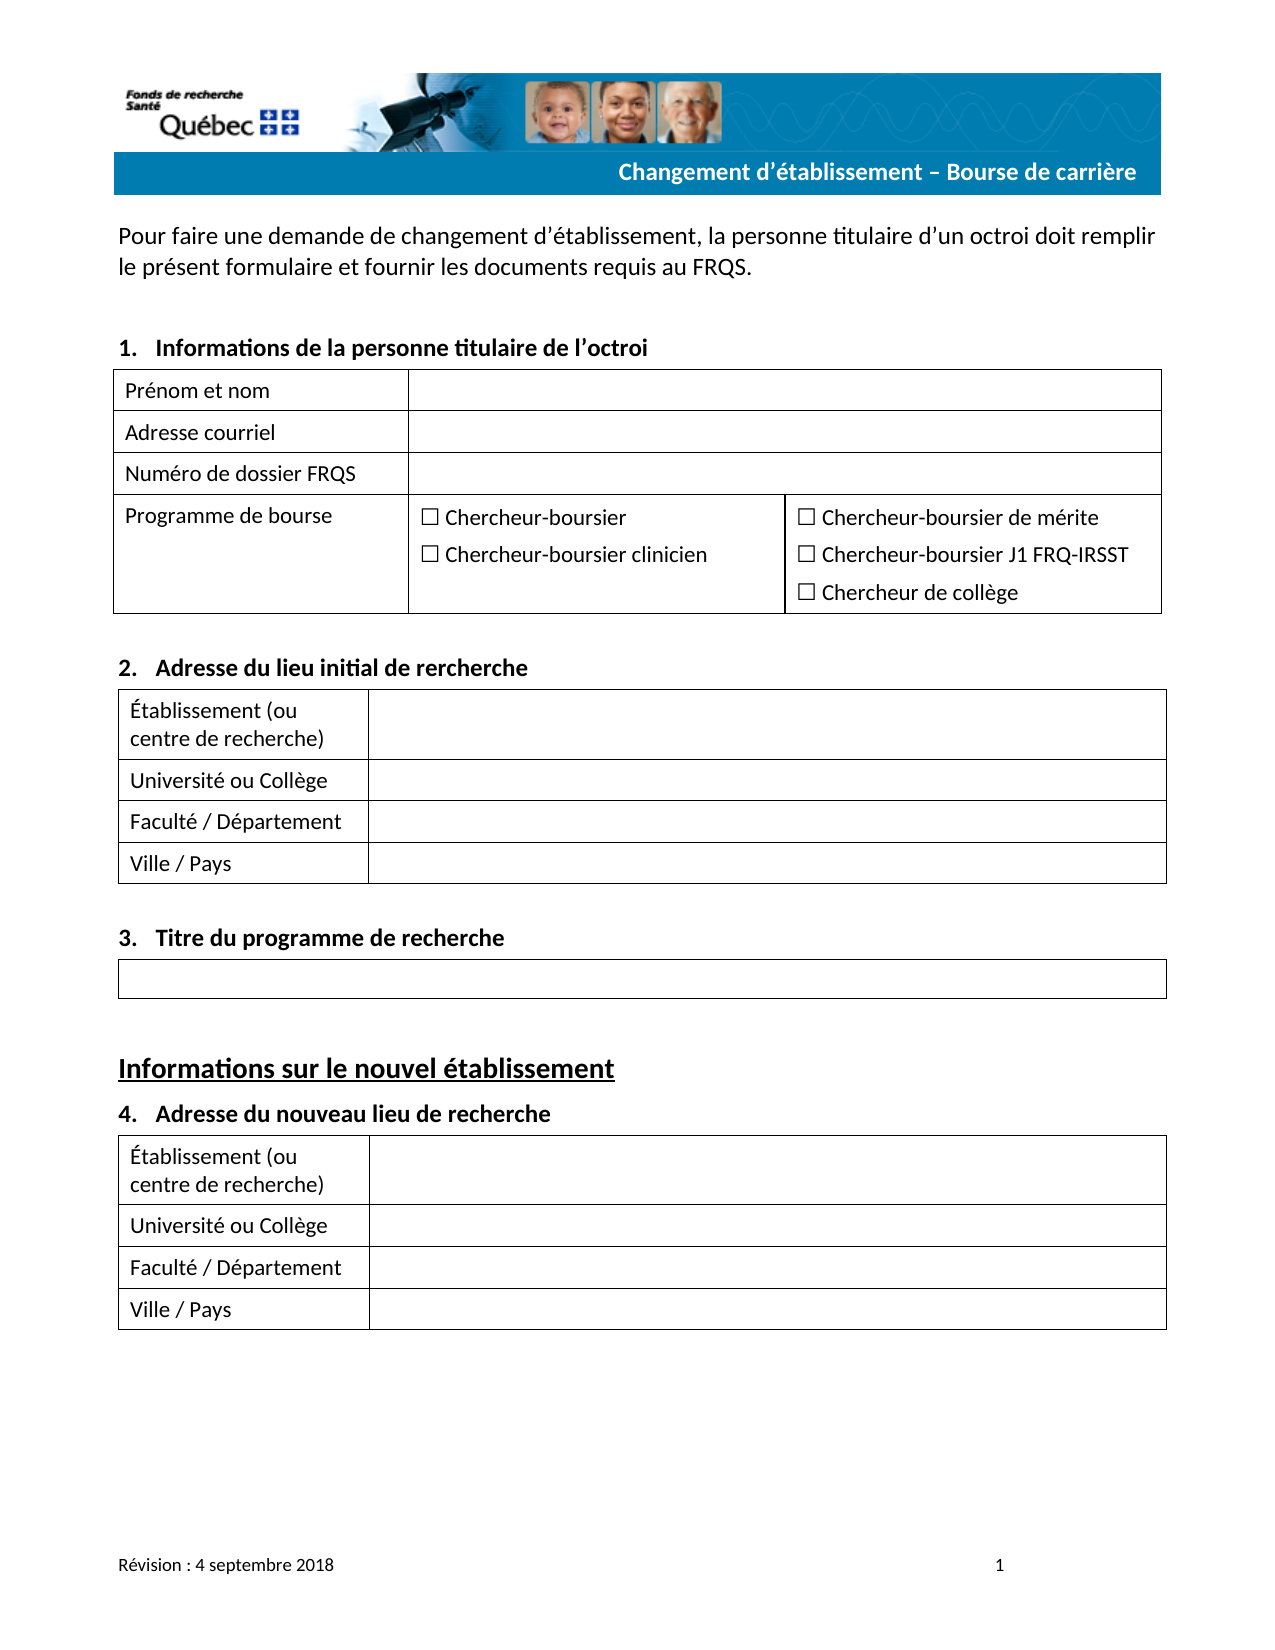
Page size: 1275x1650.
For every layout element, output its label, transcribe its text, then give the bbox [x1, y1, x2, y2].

table_cell [370, 1289, 1166, 1329]
table_cell Chercheur-boursier Chercheur-boursier clinicien [409, 495, 784, 613]
table_cell [369, 843, 1166, 883]
table_header [369, 690, 1166, 759]
picture [592, 82, 655, 143]
list Titre du programme de recherche [118, 922, 1157, 953]
text Informations sur le nouvel établissement [118, 1050, 1157, 1086]
table_cell [370, 1205, 1166, 1246]
table_cell Programme de bourse [114, 495, 408, 613]
table_cell [369, 801, 1166, 842]
table_header Établissement (ou centre de recherche) [119, 690, 368, 759]
table_cell Faculté / Département [119, 801, 368, 842]
table_cell Ville / Pays [119, 1289, 369, 1329]
table_header Prénom et nom [114, 370, 408, 410]
table_cell Numéro de dossier FRQS [114, 453, 408, 493]
table_header Établissement (ou centre de recherche) [119, 1136, 369, 1204]
text Pour faire une demande de changement d’établissement, la personne titulaire d’un octroi doit remplir le présent formulaire et fournir les documents requis au FRQS. [118, 220, 1157, 281]
table_cell [409, 411, 1161, 452]
table_cell Adresse courriel [114, 411, 408, 452]
picture [526, 82, 589, 143]
table_cell [369, 760, 1166, 800]
table_cell Chercheur-boursier de mérite Chercheur-boursier J1 FRQ-IRSST Chercheur de collège [786, 495, 1161, 613]
list Adresse du lieu initial de rercherche [118, 652, 1157, 683]
picture [113, 73, 475, 151]
table_cell [370, 1247, 1166, 1287]
list Adresse du nouveau lieu de recherche [118, 1098, 1157, 1128]
table_cell Ville / Pays [119, 843, 368, 883]
table_header [409, 370, 1161, 410]
list Informations de la personne titulaire de l’octroi [118, 332, 1157, 363]
table_cell Faculté / Département [119, 1247, 369, 1287]
table_cell [409, 453, 1161, 493]
picture [658, 82, 721, 143]
table_cell Université ou Collège [119, 1205, 369, 1246]
table_header [370, 1136, 1166, 1204]
table_header [119, 960, 1166, 998]
table_cell Université ou Collège [119, 760, 368, 800]
